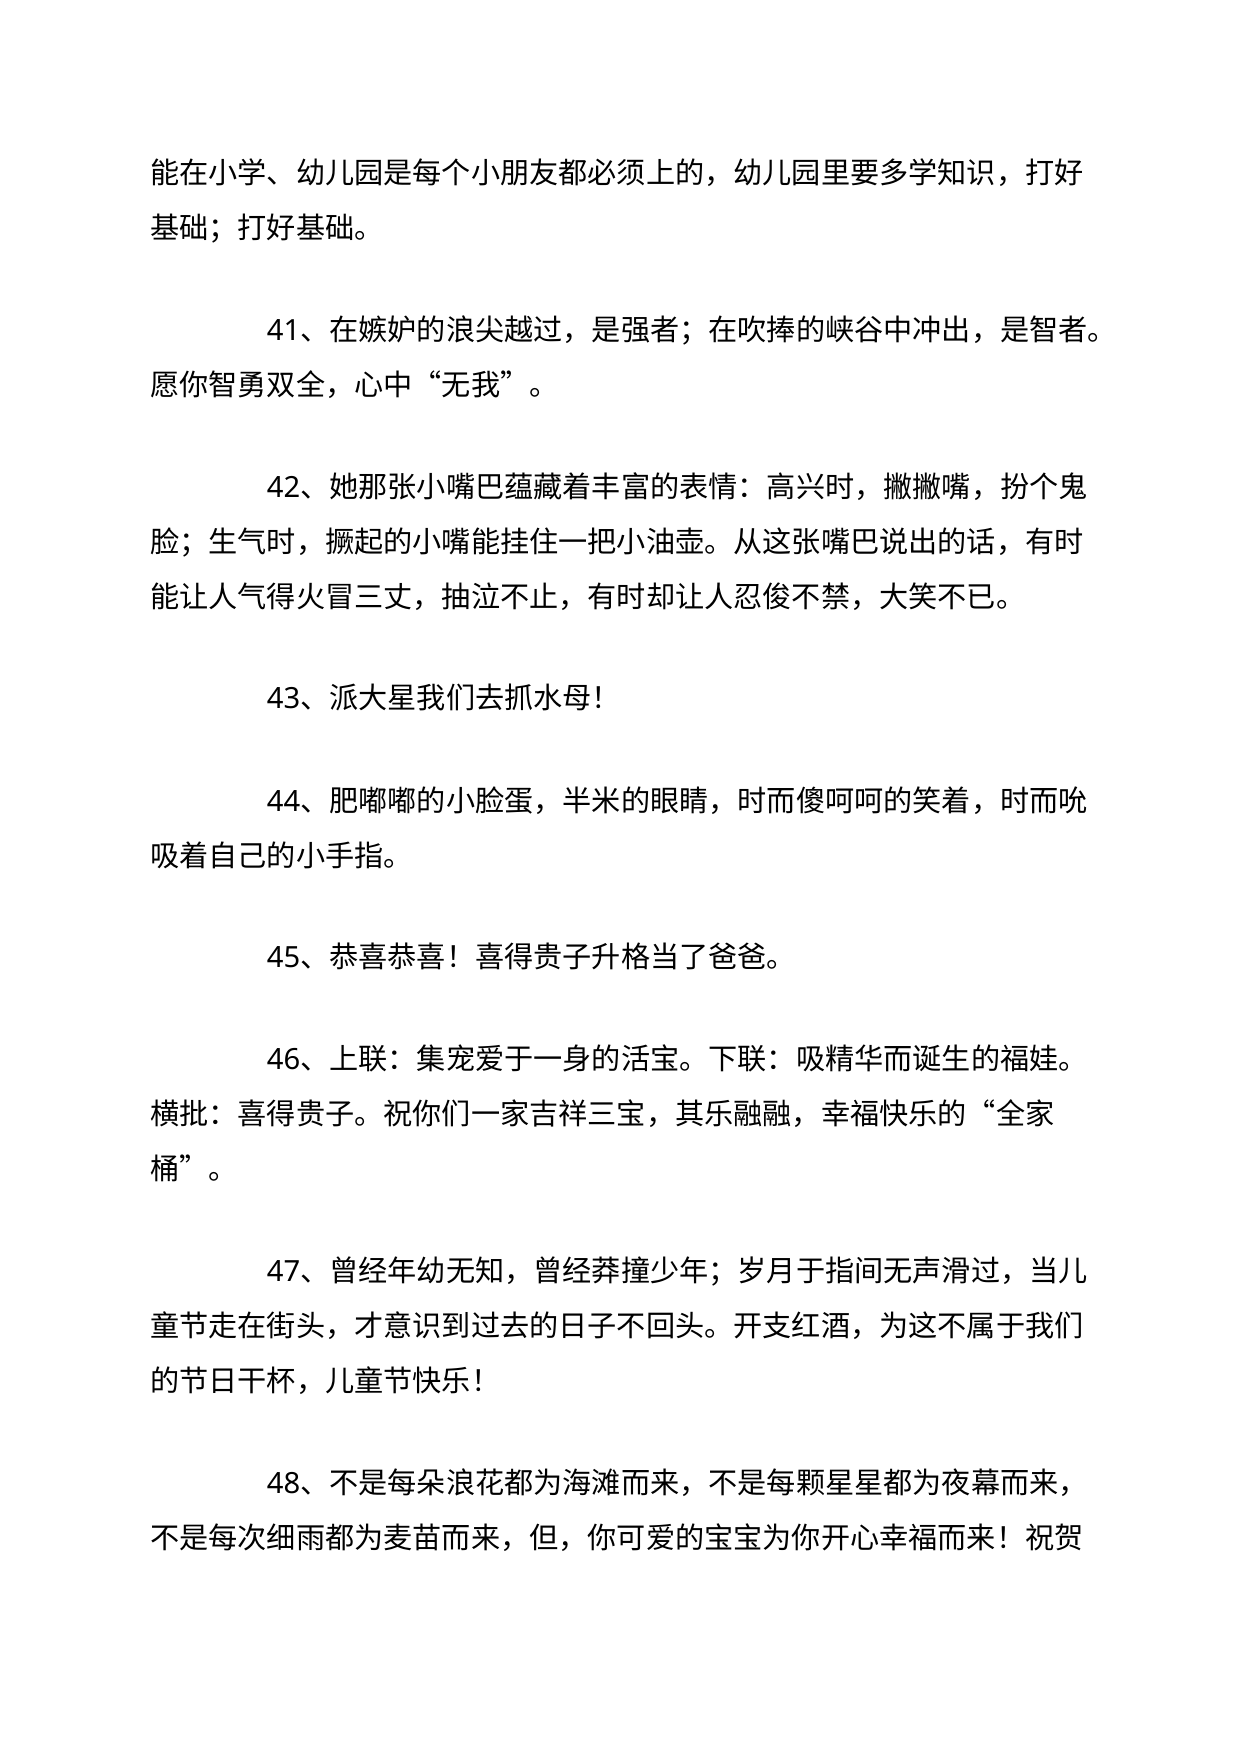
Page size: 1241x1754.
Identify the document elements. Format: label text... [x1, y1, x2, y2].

text 43、派大星我们去抓水母！ [150, 675, 1090, 717]
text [150, 1459, 1090, 1556]
text 42、她那张小嘴巴蕴藏着丰富的表情：高兴时，撇撇嘴，扮个鬼脸；生气时，撅起的小嘴能挂住一把小油壶。从这张嘴巴说出的话，有时能让人气得火冒三丈，抽泣不止，有时却让人忍俊不禁，大笑不已。 [150, 463, 1090, 616]
text 45、恭喜恭喜！喜得贵子升格当了爸爸。 [150, 934, 1090, 976]
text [150, 150, 1090, 247]
text 46、上联：集宠爱于一身的活宝。下联：吸精华而诞生的福娃。横批：喜得贵子。祝你们一家吉祥三宝，其乐融融，幸福快乐的“全家桶”。 [150, 1036, 1090, 1188]
text 47、曾经年幼无知，曾经莽撞少年；岁月于指间无声滑过，当儿童节走在街头，才意识到过去的日子不回头。开支红酒，为这不属于我们的节日干杯，儿童节快乐！ [150, 1247, 1090, 1400]
text 41、在嫉妒的浪尖越过，是强者；在吹捧的峡谷中冲出，是智者。愿你智勇双全，心中“无我”。 [150, 307, 1090, 404]
text 44、肥嘟嘟的小脸蛋，半米的眼睛，时而傻呵呵的笑着，时而吮吸着自己的小手指。 [150, 777, 1090, 874]
